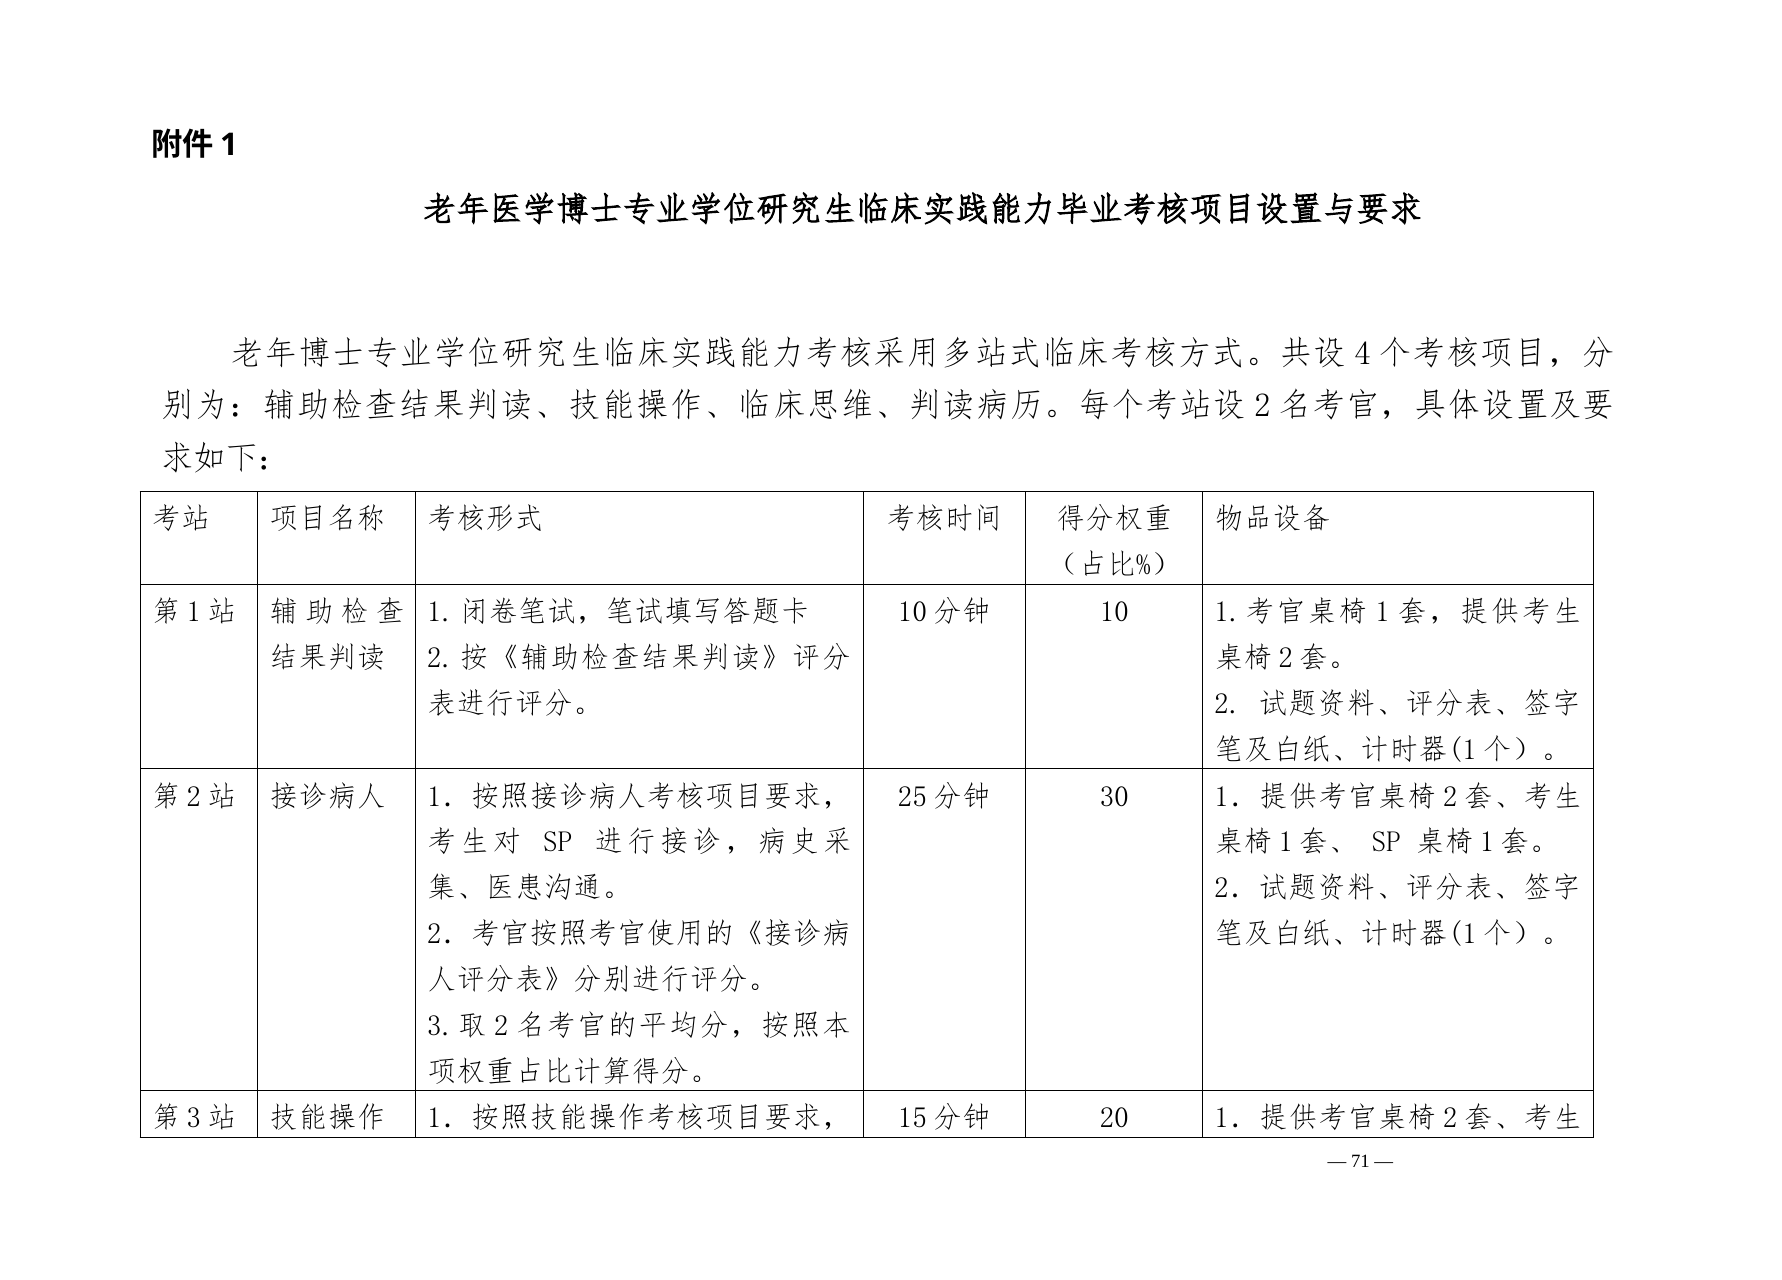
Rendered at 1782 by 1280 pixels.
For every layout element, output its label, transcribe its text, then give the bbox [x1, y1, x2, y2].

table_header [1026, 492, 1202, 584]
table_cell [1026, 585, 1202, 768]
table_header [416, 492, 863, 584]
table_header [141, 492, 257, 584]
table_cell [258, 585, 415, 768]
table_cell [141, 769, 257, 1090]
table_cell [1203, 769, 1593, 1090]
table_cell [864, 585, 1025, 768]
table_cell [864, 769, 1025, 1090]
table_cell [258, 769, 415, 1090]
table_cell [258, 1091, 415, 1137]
text 老年医学博士专业学位研究生临床实践能力毕业考核项目设置与要求 [160, 187, 1614, 225]
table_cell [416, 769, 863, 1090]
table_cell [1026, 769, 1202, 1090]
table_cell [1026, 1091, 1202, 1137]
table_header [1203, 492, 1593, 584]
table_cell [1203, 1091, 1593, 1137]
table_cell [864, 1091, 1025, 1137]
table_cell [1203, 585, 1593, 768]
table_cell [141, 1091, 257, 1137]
text 老年博士专业学位研究生临床实践能力考核采用多站式临床考核方式。共设4个考核项目，分别为：辅助检查结果判读、技能操作、临床思维、判读病历。每个考站设2名考官，具体设置及要求如下： [160, 331, 1614, 474]
text 附件 1 [151, 123, 1628, 164]
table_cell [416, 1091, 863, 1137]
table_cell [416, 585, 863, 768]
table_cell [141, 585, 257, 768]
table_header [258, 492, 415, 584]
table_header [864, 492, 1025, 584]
